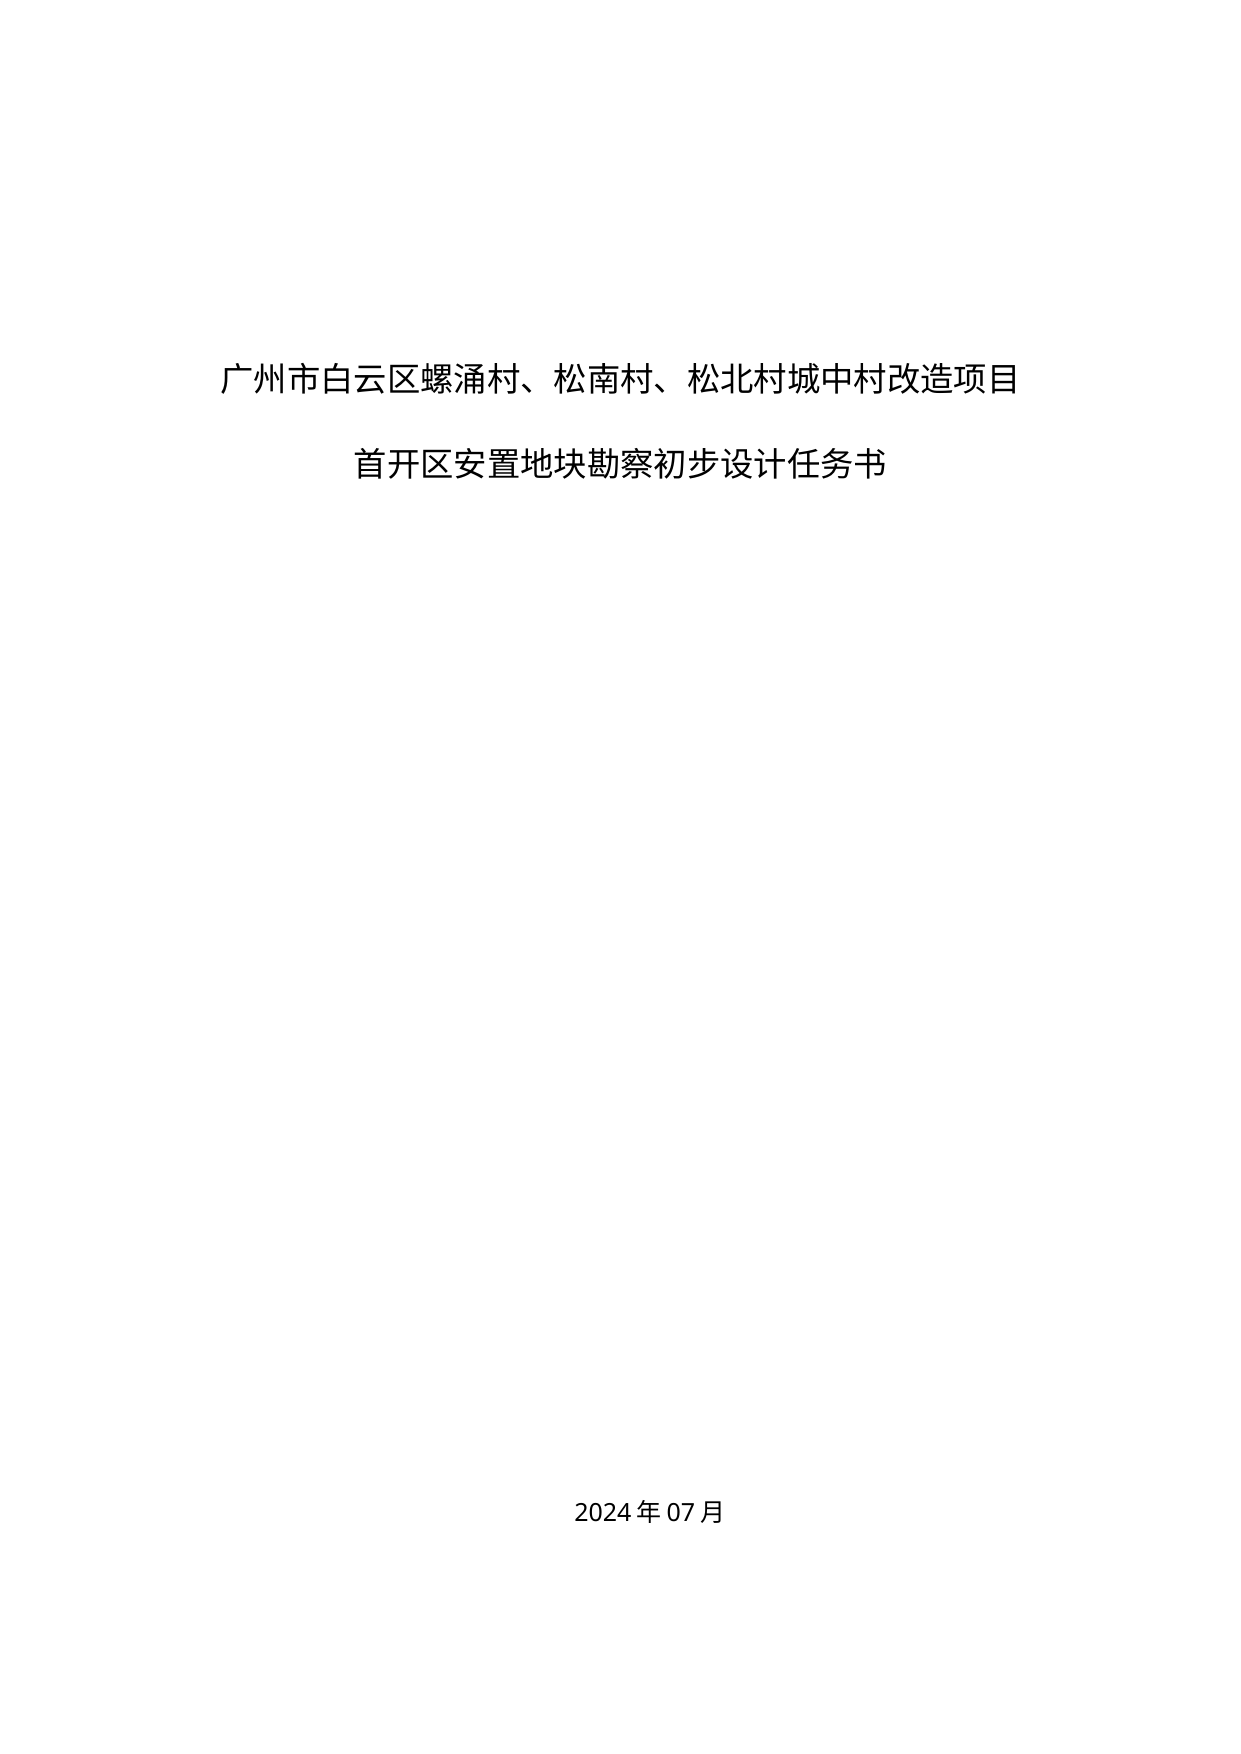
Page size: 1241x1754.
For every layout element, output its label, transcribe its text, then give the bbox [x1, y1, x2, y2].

text 2024年07月 [187, 1492, 1053, 1528]
text 广州市白云区螺涌村、松南村、松北村城中村改造项目 [187, 353, 1053, 401]
text 首开区安置地块勘察初步设计任务书 [187, 438, 1053, 486]
